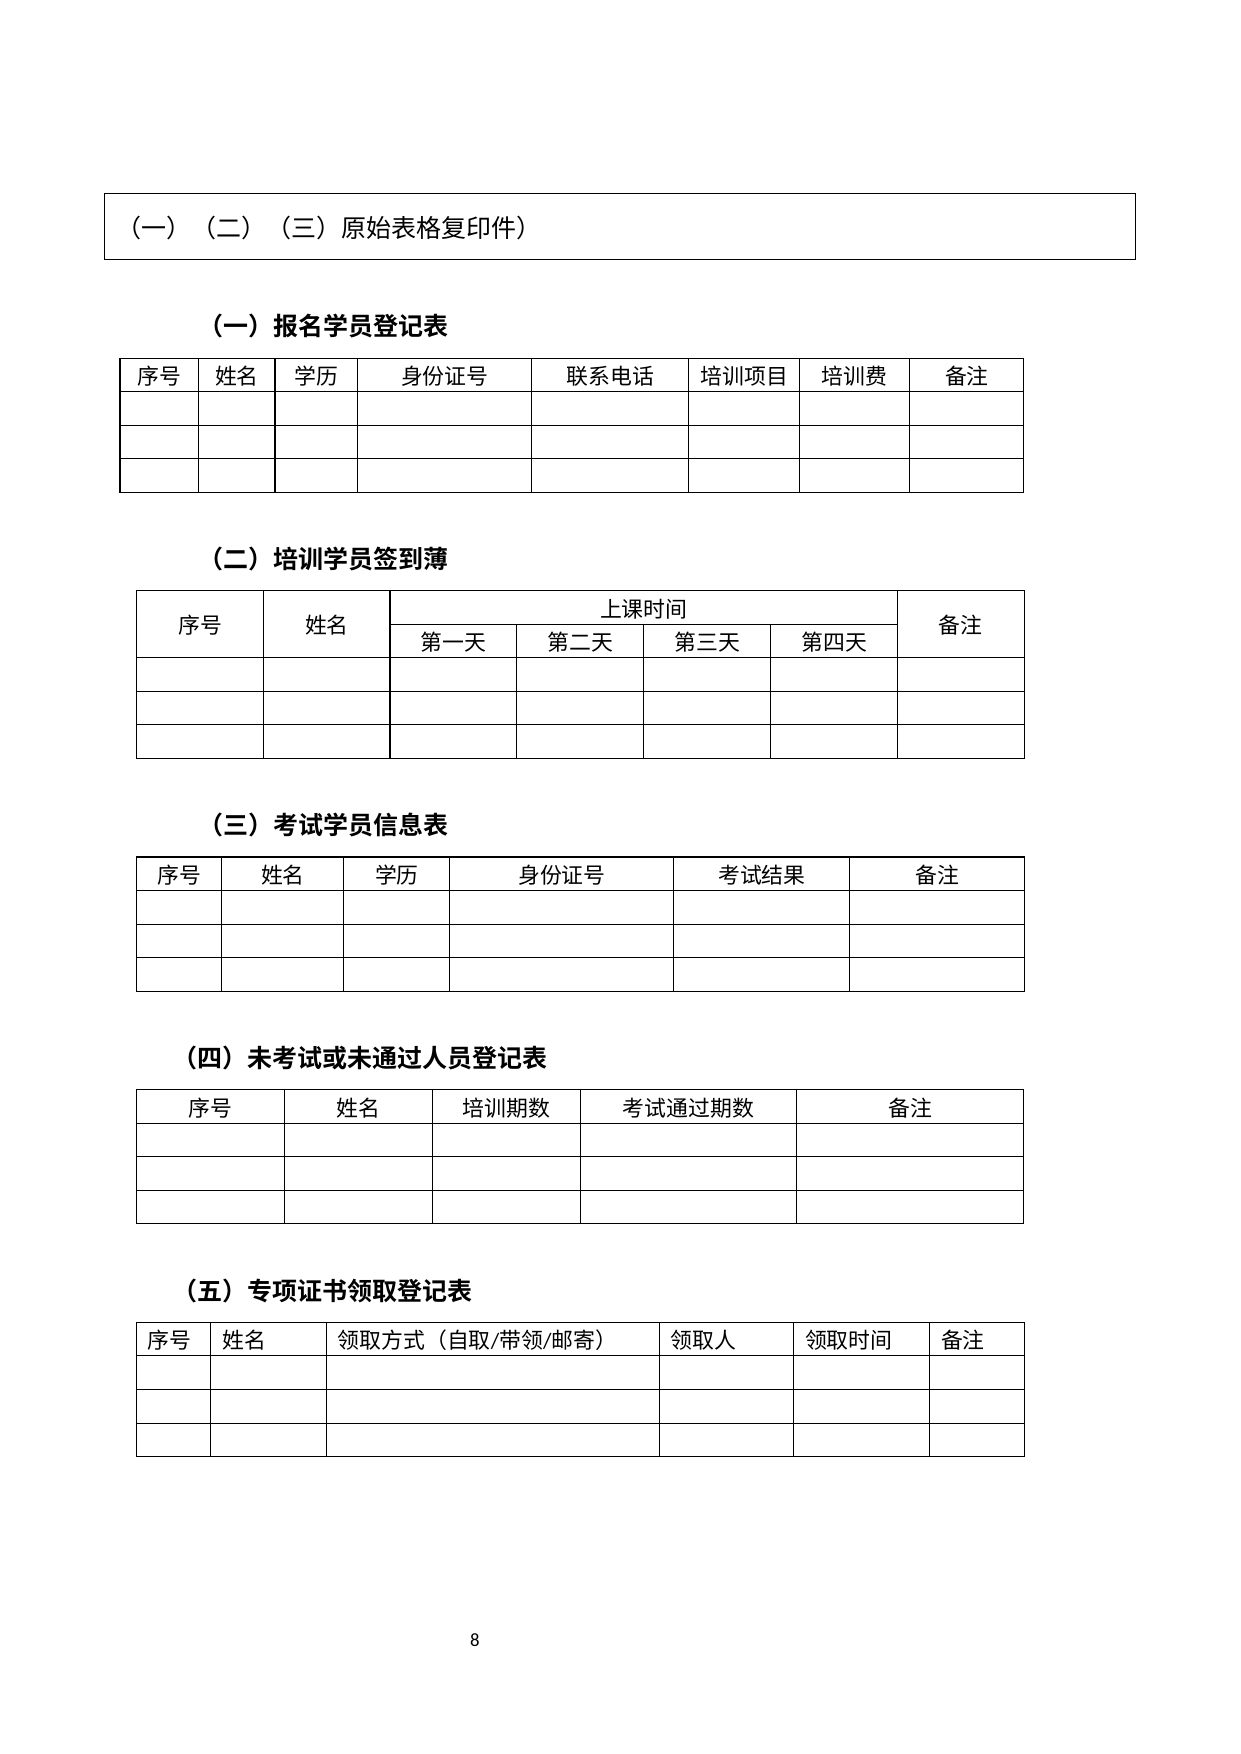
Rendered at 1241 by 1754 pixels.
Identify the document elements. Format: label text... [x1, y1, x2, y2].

table_header 学历 [276, 359, 357, 391]
table_cell [532, 392, 688, 424]
table_cell [137, 891, 221, 923]
table_header 考试通过期数 [581, 1090, 796, 1123]
table_cell [660, 1390, 793, 1422]
table_header 序号 [137, 591, 263, 657]
table_cell [433, 1191, 580, 1223]
table_cell [222, 891, 343, 923]
table_cell [517, 725, 643, 758]
table_cell [581, 1124, 796, 1156]
table_cell [930, 1424, 1024, 1456]
table_cell [391, 725, 516, 758]
table_cell [674, 958, 849, 991]
table_cell [327, 1356, 659, 1389]
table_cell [105, 194, 1135, 259]
list （二）培训学员签到薄 [148, 525, 1093, 590]
table_cell [930, 1356, 1024, 1389]
table_cell 第四天 [771, 625, 897, 657]
table_header 姓名 [199, 359, 274, 391]
table_header 联系电话 [532, 359, 688, 391]
table_header 培训费 [800, 359, 909, 391]
table_cell [450, 958, 673, 991]
table_cell [910, 392, 1023, 424]
table_cell [285, 1191, 432, 1223]
table_cell [771, 658, 897, 691]
table_cell [797, 1157, 1023, 1190]
table_header 备注 [797, 1090, 1023, 1123]
table_cell [137, 692, 263, 724]
table_cell [276, 426, 357, 458]
table_cell 第三天 [644, 625, 770, 657]
table_header 姓名 [211, 1323, 326, 1355]
table_header 备注 [898, 591, 1024, 657]
table_cell [771, 692, 897, 724]
table_cell [532, 459, 688, 492]
table_header 序号 [137, 1090, 284, 1123]
table_cell [644, 692, 770, 724]
table_cell 第一天 [391, 625, 516, 657]
table_cell [121, 392, 198, 424]
list （一）报名学员登记表 [148, 292, 1093, 357]
table_cell [644, 658, 770, 691]
table_cell [137, 1390, 210, 1422]
table_cell [391, 658, 516, 691]
table_header 培训期数 [433, 1090, 580, 1123]
table_cell [391, 692, 516, 724]
table_cell 第二天 [517, 625, 643, 657]
table_cell [137, 1157, 284, 1190]
table_header 备注 [850, 858, 1024, 890]
table_cell [450, 925, 673, 957]
table_header 领取方式（自取/带领/邮寄） [327, 1323, 659, 1355]
table_header 身份证号 [450, 858, 673, 890]
table_cell [898, 658, 1024, 691]
table_header 序号 [121, 359, 198, 391]
table_cell [264, 725, 389, 758]
table_header 学历 [344, 858, 449, 890]
table_cell [199, 459, 274, 492]
table_cell [137, 1424, 210, 1456]
table_cell [121, 459, 198, 492]
table_cell [517, 658, 643, 691]
table_cell [674, 925, 849, 957]
table_header 姓名 [264, 591, 389, 657]
table_cell [797, 1191, 1023, 1223]
table_cell [199, 426, 274, 458]
table_header 领取人 [660, 1323, 793, 1355]
table_cell [327, 1390, 659, 1422]
table_cell [689, 459, 799, 492]
table_cell [327, 1424, 659, 1456]
table_cell [211, 1424, 326, 1456]
table_header 备注 [910, 359, 1023, 391]
table_cell [276, 459, 357, 492]
table_cell [137, 725, 263, 758]
table_cell [199, 392, 274, 424]
table_cell [930, 1390, 1024, 1422]
table_cell [850, 891, 1024, 923]
table_cell [137, 1191, 284, 1223]
table_header 上课时间 [391, 591, 897, 624]
table_cell [771, 725, 897, 758]
table_cell [344, 891, 449, 923]
table_header 身份证号 [358, 359, 531, 391]
table_header 考试结果 [674, 858, 849, 890]
table_cell [358, 392, 531, 424]
table_cell [264, 692, 389, 724]
table_header 领取时间 [794, 1323, 929, 1355]
table_cell [660, 1356, 793, 1389]
table_cell [222, 958, 343, 991]
table_cell [660, 1424, 793, 1456]
table_cell [800, 392, 909, 424]
table_cell [800, 459, 909, 492]
list （四）未考试或未通过人员登记表 [148, 1024, 1093, 1089]
table_cell [285, 1124, 432, 1156]
table_header 姓名 [285, 1090, 432, 1123]
table_cell [264, 658, 389, 691]
table_cell [358, 459, 531, 492]
list （三）考试学员信息表 [148, 791, 1093, 856]
table_cell [137, 1124, 284, 1156]
table_cell [581, 1191, 796, 1223]
table_cell [910, 459, 1023, 492]
table_cell [850, 958, 1024, 991]
table_cell [137, 1356, 210, 1389]
table_cell [689, 426, 799, 458]
table_cell [581, 1157, 796, 1190]
list （五）专项证书领取登记表 [148, 1257, 1093, 1322]
table_cell [137, 958, 221, 991]
table_cell [433, 1124, 580, 1156]
table_cell [222, 925, 343, 957]
table_cell [800, 426, 909, 458]
table_cell [797, 1124, 1023, 1156]
table_cell [344, 958, 449, 991]
table_cell [794, 1356, 929, 1389]
table_cell [910, 426, 1023, 458]
table_cell [794, 1424, 929, 1456]
table_cell [121, 426, 198, 458]
table_cell [137, 925, 221, 957]
table_cell [794, 1390, 929, 1422]
table_cell [137, 658, 263, 691]
table_header 序号 [137, 858, 221, 890]
table_cell [450, 891, 673, 923]
table_cell [898, 692, 1024, 724]
table_cell [898, 725, 1024, 758]
table_cell [211, 1390, 326, 1422]
table_cell [344, 925, 449, 957]
table_header 备注 [930, 1323, 1024, 1355]
table_header 培训项目 [689, 359, 799, 391]
table_cell [850, 925, 1024, 957]
table_header 序号 [137, 1323, 210, 1355]
table_cell [517, 692, 643, 724]
table_cell [674, 891, 849, 923]
table_cell [644, 725, 770, 758]
table_cell [532, 426, 688, 458]
table_cell [433, 1157, 580, 1190]
table_cell [358, 426, 531, 458]
table_cell [211, 1356, 326, 1389]
table_header 姓名 [222, 858, 343, 890]
table_cell [285, 1157, 432, 1190]
table_cell [276, 392, 357, 424]
table_cell [689, 392, 799, 424]
